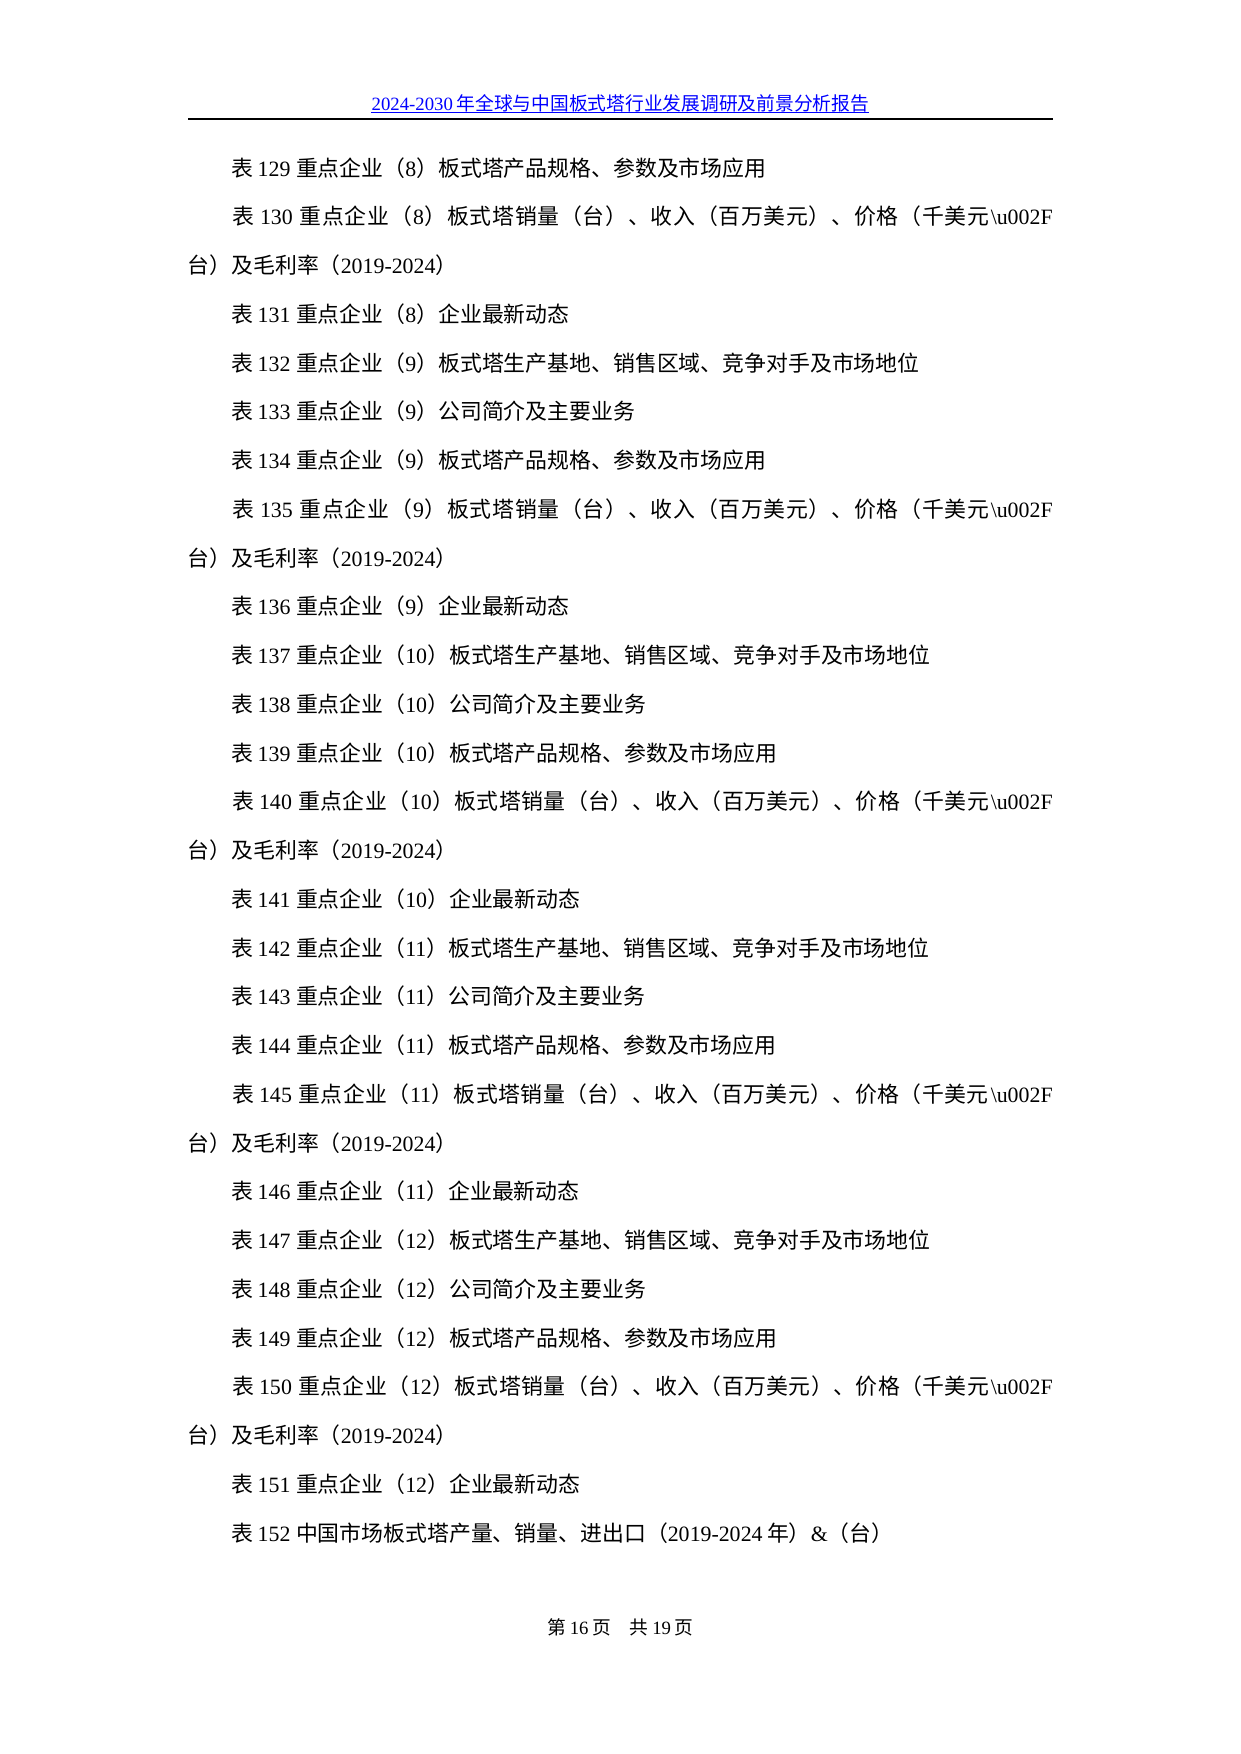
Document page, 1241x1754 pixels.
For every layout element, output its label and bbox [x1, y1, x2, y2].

text [187, 150, 1053, 1548]
